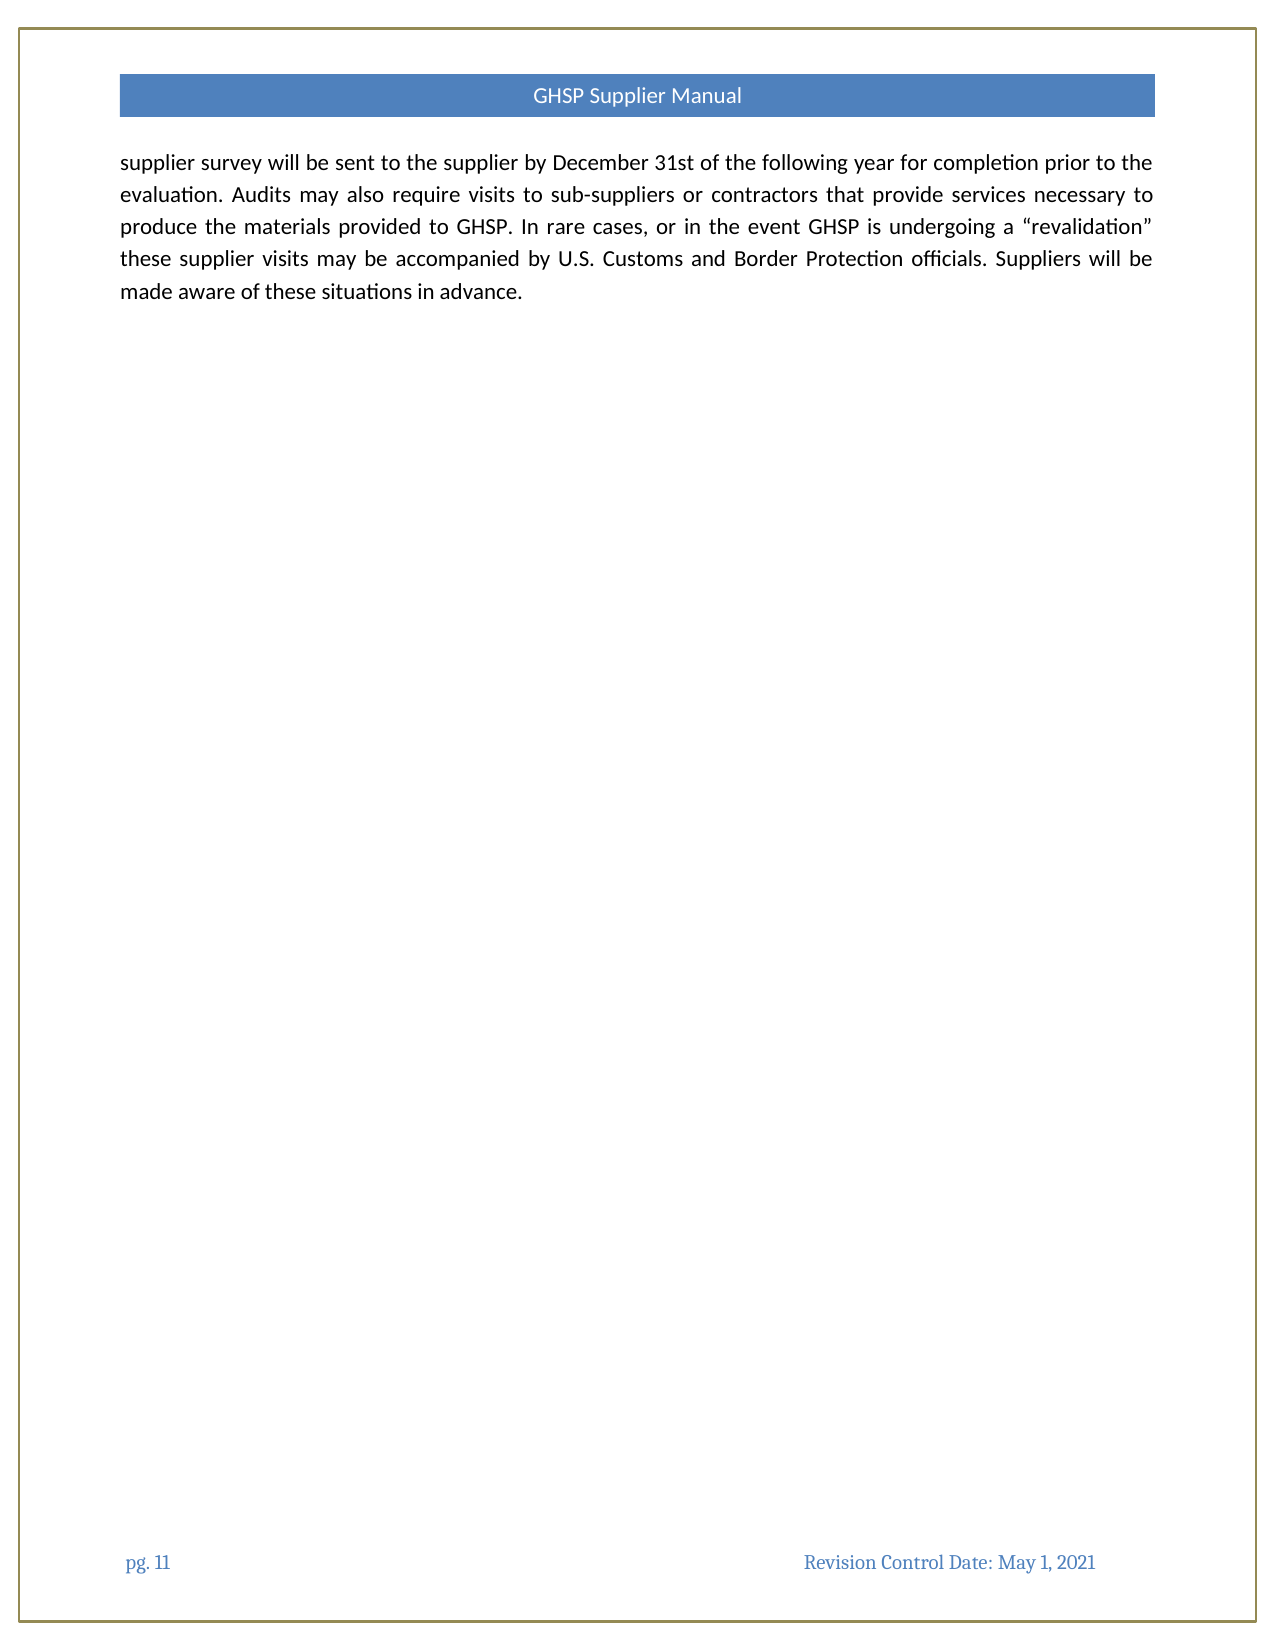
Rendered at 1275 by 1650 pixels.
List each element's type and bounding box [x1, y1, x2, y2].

text [120, 148, 1155, 305]
